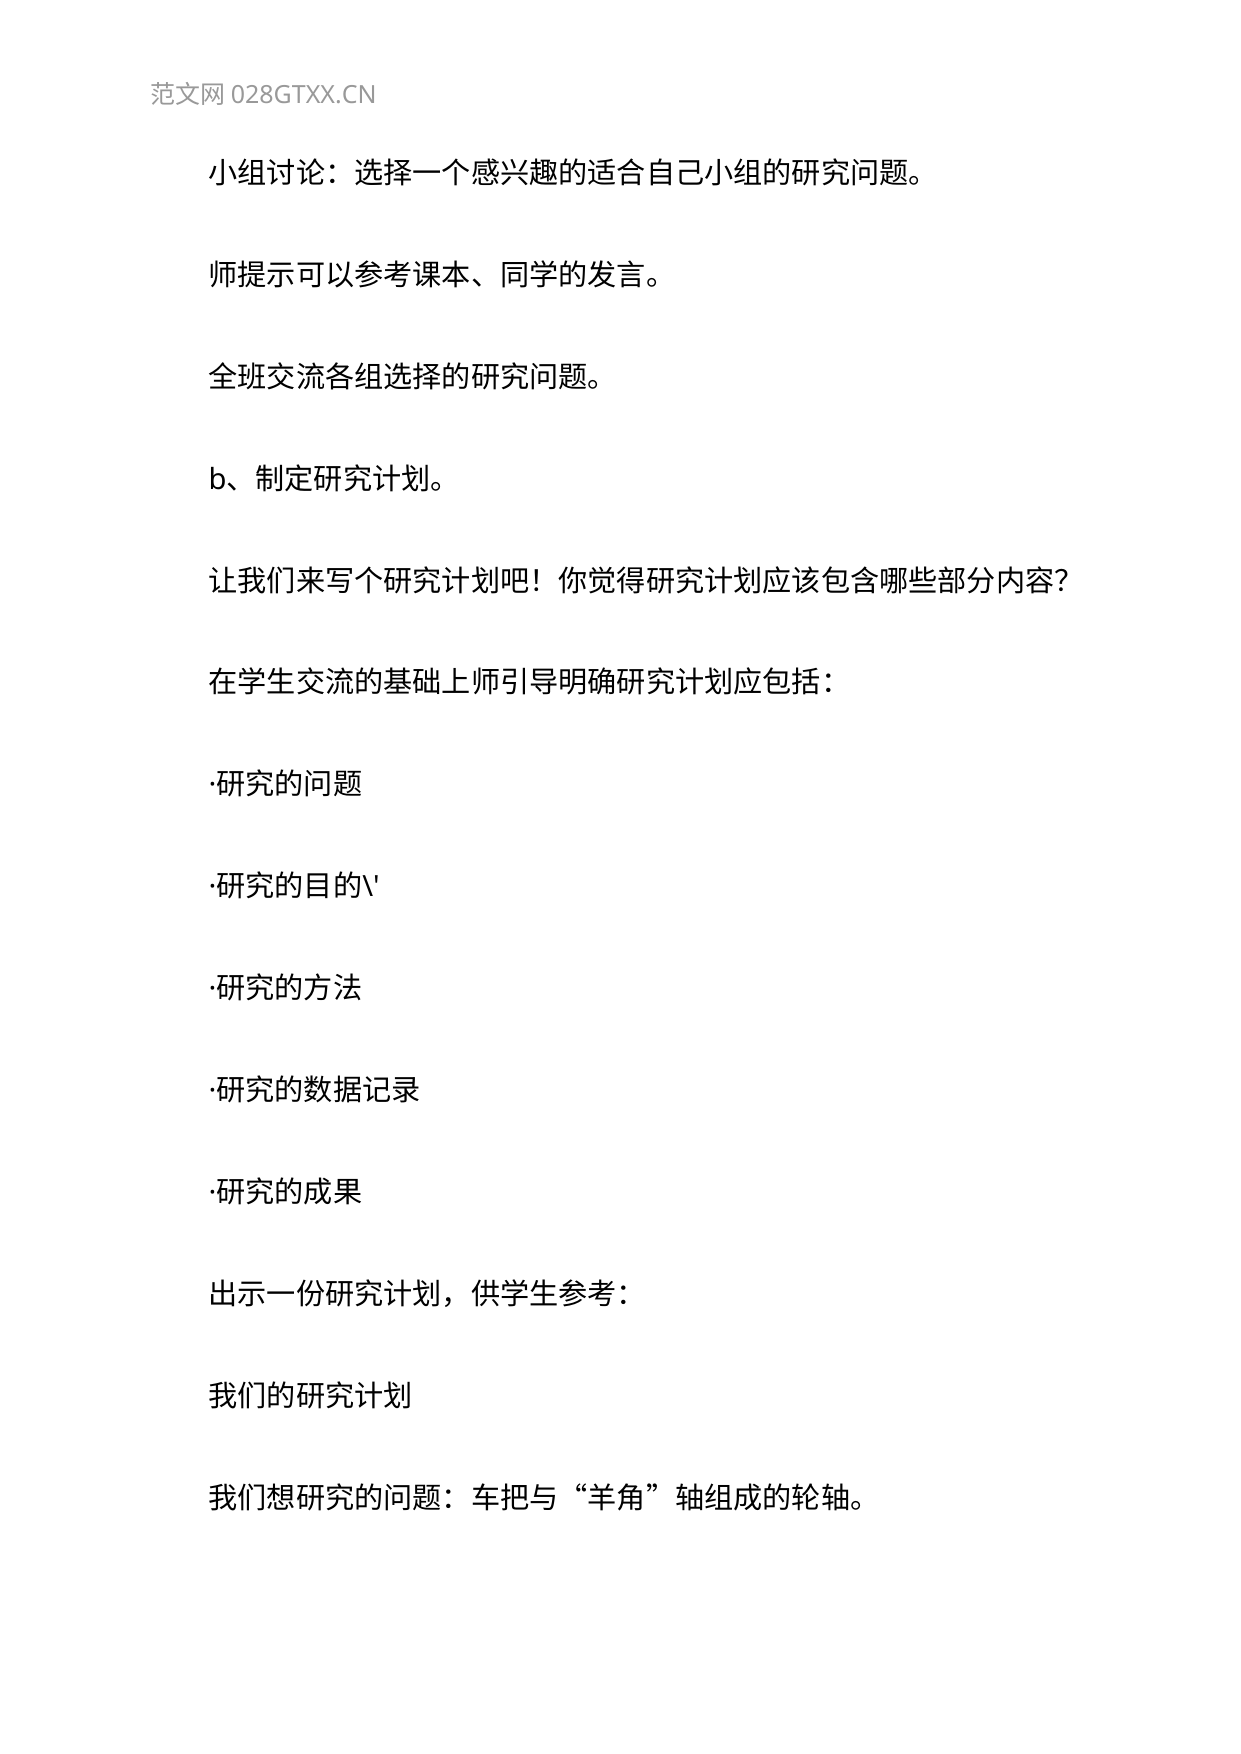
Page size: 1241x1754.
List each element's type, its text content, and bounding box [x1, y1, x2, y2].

text 我们的研究计划 [150, 1372, 1090, 1415]
text ·研究的成果 [150, 1169, 1090, 1211]
text 出示一份研究计划，供学生参考： [150, 1271, 1090, 1313]
text b、制定研究计划。 [150, 455, 1090, 498]
text 我们想研究的问题：车把与“羊角”轴组成的轮轴。 [150, 1474, 1090, 1517]
text ·研究的问题 [150, 761, 1090, 803]
text 在学生交流的基础上师引导明确研究计划应包括： [150, 659, 1090, 701]
text 师提示可以参考课本、同学的发言。 [150, 252, 1090, 294]
text ·研究的方法 [150, 965, 1090, 1007]
text 让我们来写个研究计划吧！你觉得研究计划应该包含哪些部分内容？ [150, 557, 1090, 599]
text ·研究的目的\' [150, 863, 1090, 905]
text ·研究的数据记录 [150, 1067, 1090, 1109]
text 全班交流各组选择的研究问题。 [150, 353, 1090, 396]
text 小组讨论：选择一个感兴趣的适合自己小组的研究问题。 [150, 150, 1090, 192]
